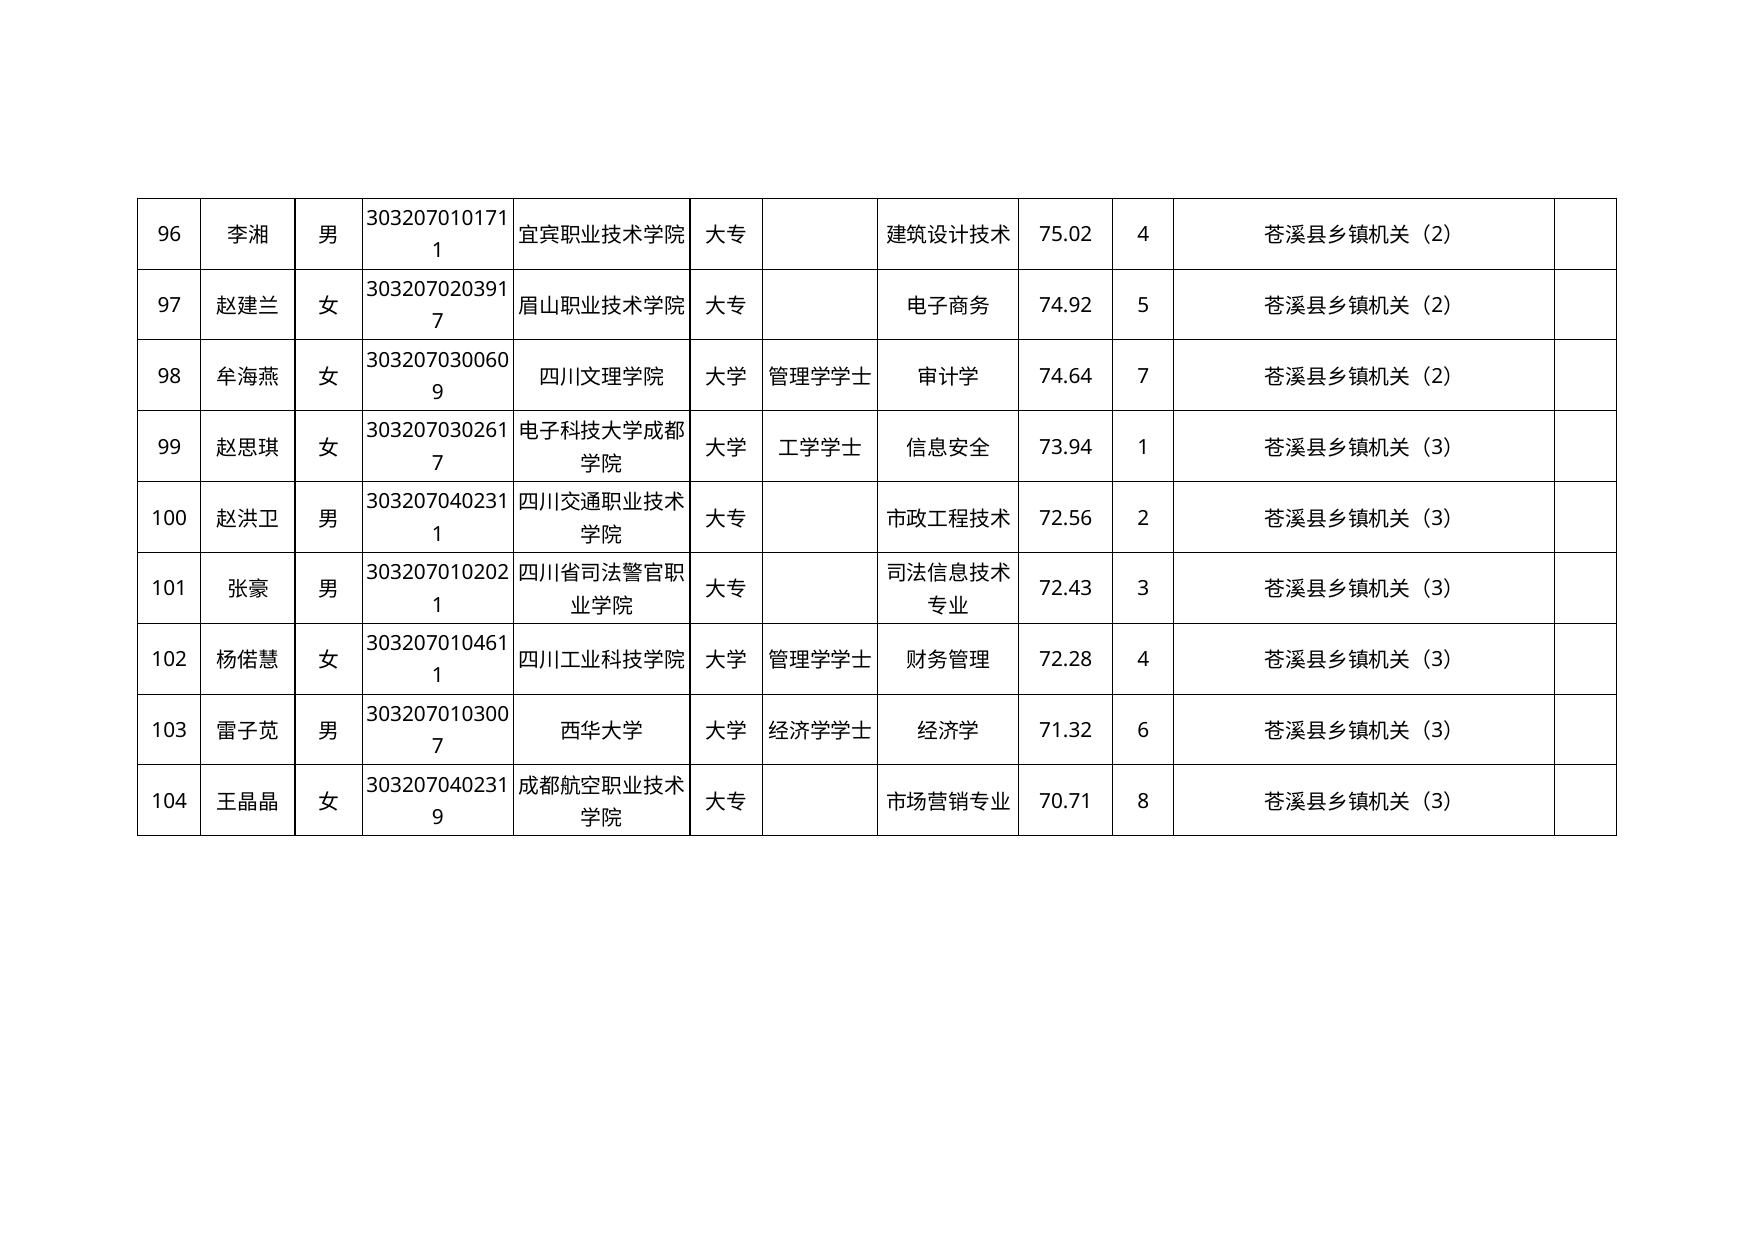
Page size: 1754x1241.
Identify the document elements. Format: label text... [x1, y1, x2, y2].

table_cell [1555, 270, 1616, 339]
table_cell 大专 [691, 270, 762, 339]
table_cell 经济学 [878, 695, 1018, 764]
table_cell 王晶晶 [201, 765, 294, 835]
table_cell 赵洪卫 [201, 482, 294, 552]
table_cell [1555, 411, 1616, 481]
table_cell 苍溪县乡镇机关（3） [1174, 765, 1554, 835]
table_cell [1555, 553, 1616, 623]
table_cell 女 [296, 624, 362, 693]
table_cell 四川交通职业技术学院 [514, 482, 689, 552]
table_cell 大学 [691, 624, 762, 693]
table_cell 大专 [691, 482, 762, 552]
table_cell 苍溪县乡镇机关（3） [1174, 553, 1554, 623]
table_cell 杨偌慧 [201, 624, 294, 693]
table_cell 四川工业科技学院 [514, 624, 689, 693]
table_cell 男 [296, 553, 362, 623]
table_cell 审计学 [878, 340, 1018, 410]
table_cell 女 [296, 340, 362, 410]
table_cell 财务管理 [878, 624, 1018, 693]
table_cell 赵建兰 [201, 270, 294, 339]
table_cell 大学 [691, 411, 762, 481]
table_cell 6 [1113, 695, 1173, 764]
table_cell 3 [1113, 553, 1173, 623]
table_cell 102 [138, 624, 200, 693]
table_cell 工学学士 [763, 411, 877, 481]
table_cell 3032070300609 [363, 340, 513, 410]
table_cell 3032070402311 [363, 482, 513, 552]
table_cell [763, 482, 877, 552]
table_cell 雷子苋 [201, 695, 294, 764]
table_cell 72.28 [1019, 624, 1112, 693]
table_cell 74.64 [1019, 340, 1112, 410]
table_cell 电子商务 [878, 270, 1018, 339]
table_cell 99 [138, 411, 200, 481]
table_cell 赵思琪 [201, 411, 294, 481]
table_cell 71.32 [1019, 695, 1112, 764]
table_cell 管理学学士 [763, 340, 877, 410]
table_cell 苍溪县乡镇机关（2） [1174, 199, 1554, 268]
table_cell 大专 [691, 765, 762, 835]
table_cell 苍溪县乡镇机关（3） [1174, 624, 1554, 693]
table_cell 苍溪县乡镇机关（3） [1174, 695, 1554, 764]
table_cell 7 [1113, 340, 1173, 410]
table_cell 市政工程技术 [878, 482, 1018, 552]
table_cell 管理学学士 [763, 624, 877, 693]
table_cell 3032070104611 [363, 624, 513, 693]
table_cell 4 [1113, 199, 1173, 268]
table_cell 8 [1113, 765, 1173, 835]
table_cell 3032070203917 [363, 270, 513, 339]
table_cell [1555, 765, 1616, 835]
table_cell 信息安全 [878, 411, 1018, 481]
table_cell 苍溪县乡镇机关（2） [1174, 270, 1554, 339]
table_cell 苍溪县乡镇机关（3） [1174, 411, 1554, 481]
table_cell 宜宾职业技术学院 [514, 199, 689, 268]
table_cell [1555, 482, 1616, 552]
table_cell 司法信息技术专业 [878, 553, 1018, 623]
table_cell 女 [296, 411, 362, 481]
table_cell 电子科技大学成都学院 [514, 411, 689, 481]
table_cell 3032070103007 [363, 695, 513, 764]
table_cell 103 [138, 695, 200, 764]
table_cell 3032070102021 [363, 553, 513, 623]
table_cell 98 [138, 340, 200, 410]
table_cell 2 [1113, 482, 1173, 552]
table_cell [1555, 340, 1616, 410]
table_cell 96 [138, 199, 200, 268]
table_cell 70.71 [1019, 765, 1112, 835]
table_cell [763, 199, 877, 268]
table_cell 女 [296, 765, 362, 835]
table_cell [763, 553, 877, 623]
table_cell 3032070101711 [363, 199, 513, 268]
table_cell 眉山职业技术学院 [514, 270, 689, 339]
table_cell 3032070302617 [363, 411, 513, 481]
table_cell 苍溪县乡镇机关（2） [1174, 340, 1554, 410]
table_cell 104 [138, 765, 200, 835]
table_cell 97 [138, 270, 200, 339]
table_cell 市场营销专业 [878, 765, 1018, 835]
table_cell 李湘 [201, 199, 294, 268]
table_cell 大专 [691, 553, 762, 623]
table_cell 苍溪县乡镇机关（3） [1174, 482, 1554, 552]
table_cell 大学 [691, 340, 762, 410]
table_cell 101 [138, 553, 200, 623]
table_cell 男 [296, 199, 362, 268]
table_cell 3032070402319 [363, 765, 513, 835]
table_cell 大专 [691, 199, 762, 268]
table_cell 经济学学士 [763, 695, 877, 764]
table_cell 73.94 [1019, 411, 1112, 481]
table_cell 张豪 [201, 553, 294, 623]
table_cell 大学 [691, 695, 762, 764]
table_cell [1555, 695, 1616, 764]
table_cell 75.02 [1019, 199, 1112, 268]
table_cell [1555, 199, 1616, 268]
table_cell 74.92 [1019, 270, 1112, 339]
table_cell 4 [1113, 624, 1173, 693]
table_cell 男 [296, 482, 362, 552]
table_cell [1555, 624, 1616, 693]
table_cell 牟海燕 [201, 340, 294, 410]
table_cell 建筑设计技术 [878, 199, 1018, 268]
table_cell 女 [296, 270, 362, 339]
table_cell 100 [138, 482, 200, 552]
table_cell [763, 270, 877, 339]
table_cell 四川省司法警官职业学院 [514, 553, 689, 623]
table_cell 成都航空职业技术学院 [514, 765, 689, 835]
table_cell 四川文理学院 [514, 340, 689, 410]
table_cell 1 [1113, 411, 1173, 481]
table_cell 西华大学 [514, 695, 689, 764]
table_cell 5 [1113, 270, 1173, 339]
table_cell [763, 765, 877, 835]
table_cell 72.43 [1019, 553, 1112, 623]
table_cell 男 [296, 695, 362, 764]
table_cell 72.56 [1019, 482, 1112, 552]
